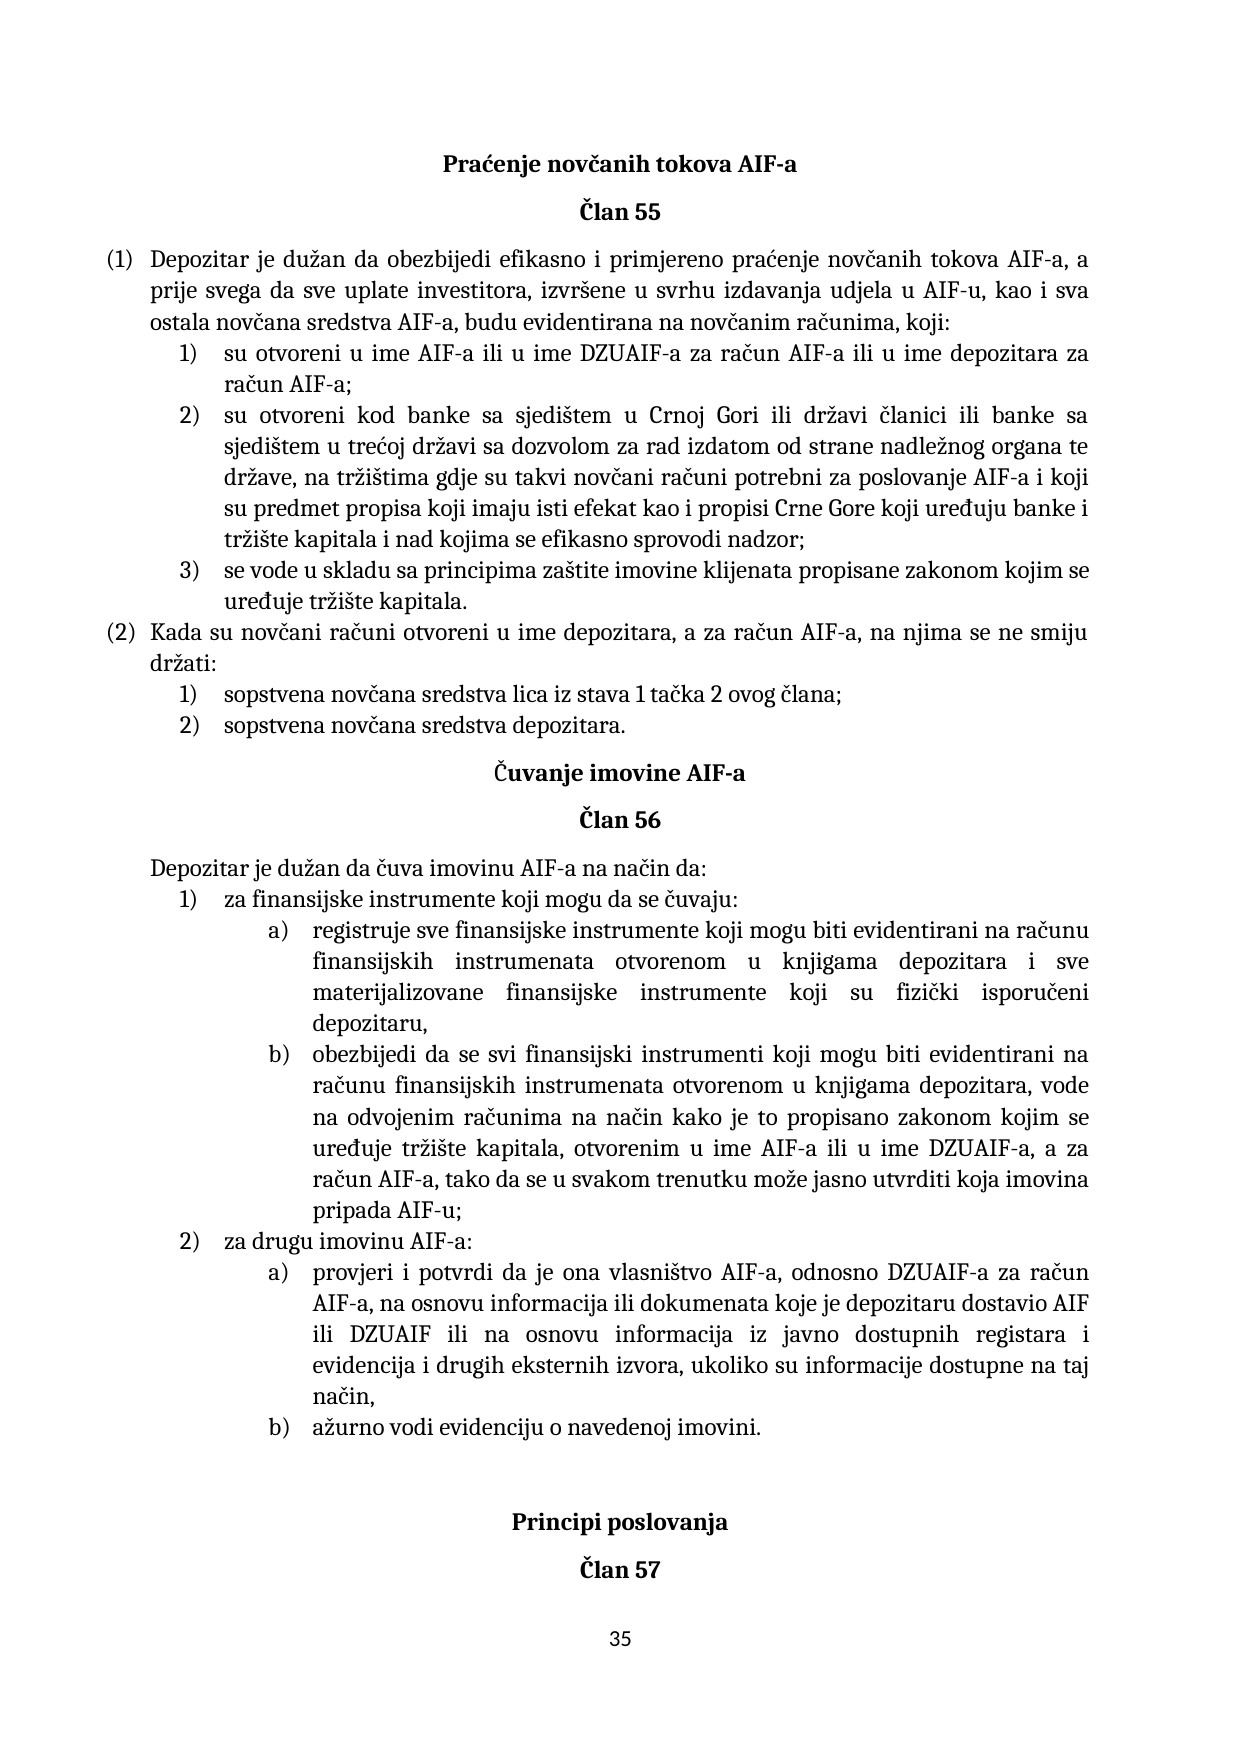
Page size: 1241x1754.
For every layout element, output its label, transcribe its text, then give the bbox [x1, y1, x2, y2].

text Član 56 [150, 806, 1090, 835]
text Član 57 [150, 1556, 1090, 1585]
list registruje sve finansijske instrumente koji mogu biti evidentirani na računu finansijskih instrumenata otvorenom u knjigama depozitara i sve materijalizovane finansijske instrumente koji su fizički isporučeni depozitaru, [268, 916, 1090, 1038]
list provjeri i potvrdi da je ona vlasništvo AIF-a, odnosno DZUAIF-a za račun AIF-a, na osnovu informacija ili dokumenata koje je depozitaru dostavio AIF ili DZUAIF ili na osnovu informacija iz javno dostupnih registara i evidencija i drugih eksternih izvora, ukoliko su informacije dostupne na taj način, [268, 1258, 1090, 1411]
text Principi poslovanja [150, 1508, 1090, 1537]
text Čuvanje imovine AIF-a [150, 759, 1090, 787]
list za finansijske instrumente koji mogu da se čuvaju: [179, 885, 1090, 914]
list obezbijedi da se svi finansijski instrumenti koji mogu biti evidentirani na računu finansijskih instrumenata otvorenom u knjigama depozitara, vode na odvojenim računima na način kako je to propisano zakonom kojim se uređuje tržište kapitala, otvorenim u ime AIF-a ili u ime DZUAIF-a, a za račun AIF-a, tako da se u svakom trenutku može jasno utvrditi koja imovina pripada AIF-u; [268, 1040, 1090, 1224]
list za drugu imovinu AIF-a: [179, 1227, 1090, 1255]
text Član 55 [150, 198, 1090, 226]
list sopstvena novčana sredstva lica iz stava 1 tačka 2 ovog člana; [179, 680, 1090, 709]
list Kada su novčani računi otvoreni u ime depozitara, a za račun AIF-a, na njima se ne smiju držati: [106, 618, 1090, 678]
text Praćenje novčanih tokova AIF-a [150, 150, 1090, 179]
list sopstvena novčana sredstva depozitara. [179, 711, 1090, 740]
text Depozitar je dužan da čuva imovinu AIF-a na način da: [150, 854, 1090, 883]
list se vode u skladu sa principima zaštite imovine klijenata propisane zakonom kojim se uređuje tržište kapitala. [179, 556, 1090, 616]
list su otvoreni kod banke sa sjedištem u Crnoj Gori ili državi članici ili banke sa sjedištem u trećoj državi sa dozvolom za rad izdatom od strane nadležnog organa te države, na tržištima gdje su takvi novčani računi potrebni za poslovanje AIF-a i koji su predmet propisa koji imaju isti efekat kao i propisi Crne Gore koji uređuju banke i tržište kapitala i nad kojima se efikasno sprovodi nadzor; [179, 401, 1090, 553]
list su otvoreni u ime AIF-a ili u ime DZUAIF-a za račun AIF-a ili u ime depozitara za račun AIF-a; [179, 338, 1090, 398]
list ažurno vodi evidenciju o navedenoj imovini. [268, 1413, 1090, 1442]
list Depozitar je dužan da obezbijedi efikasno i primjereno praćenje novčanih tokova AIF-a, a prije svega da sve uplate investitora, izvršene u svrhu izdavanja udjela u AIF-u, kao i sva ostala novčana sredstva AIF-a, budu evidentirana na novčanim računima, koji: [106, 245, 1090, 336]
